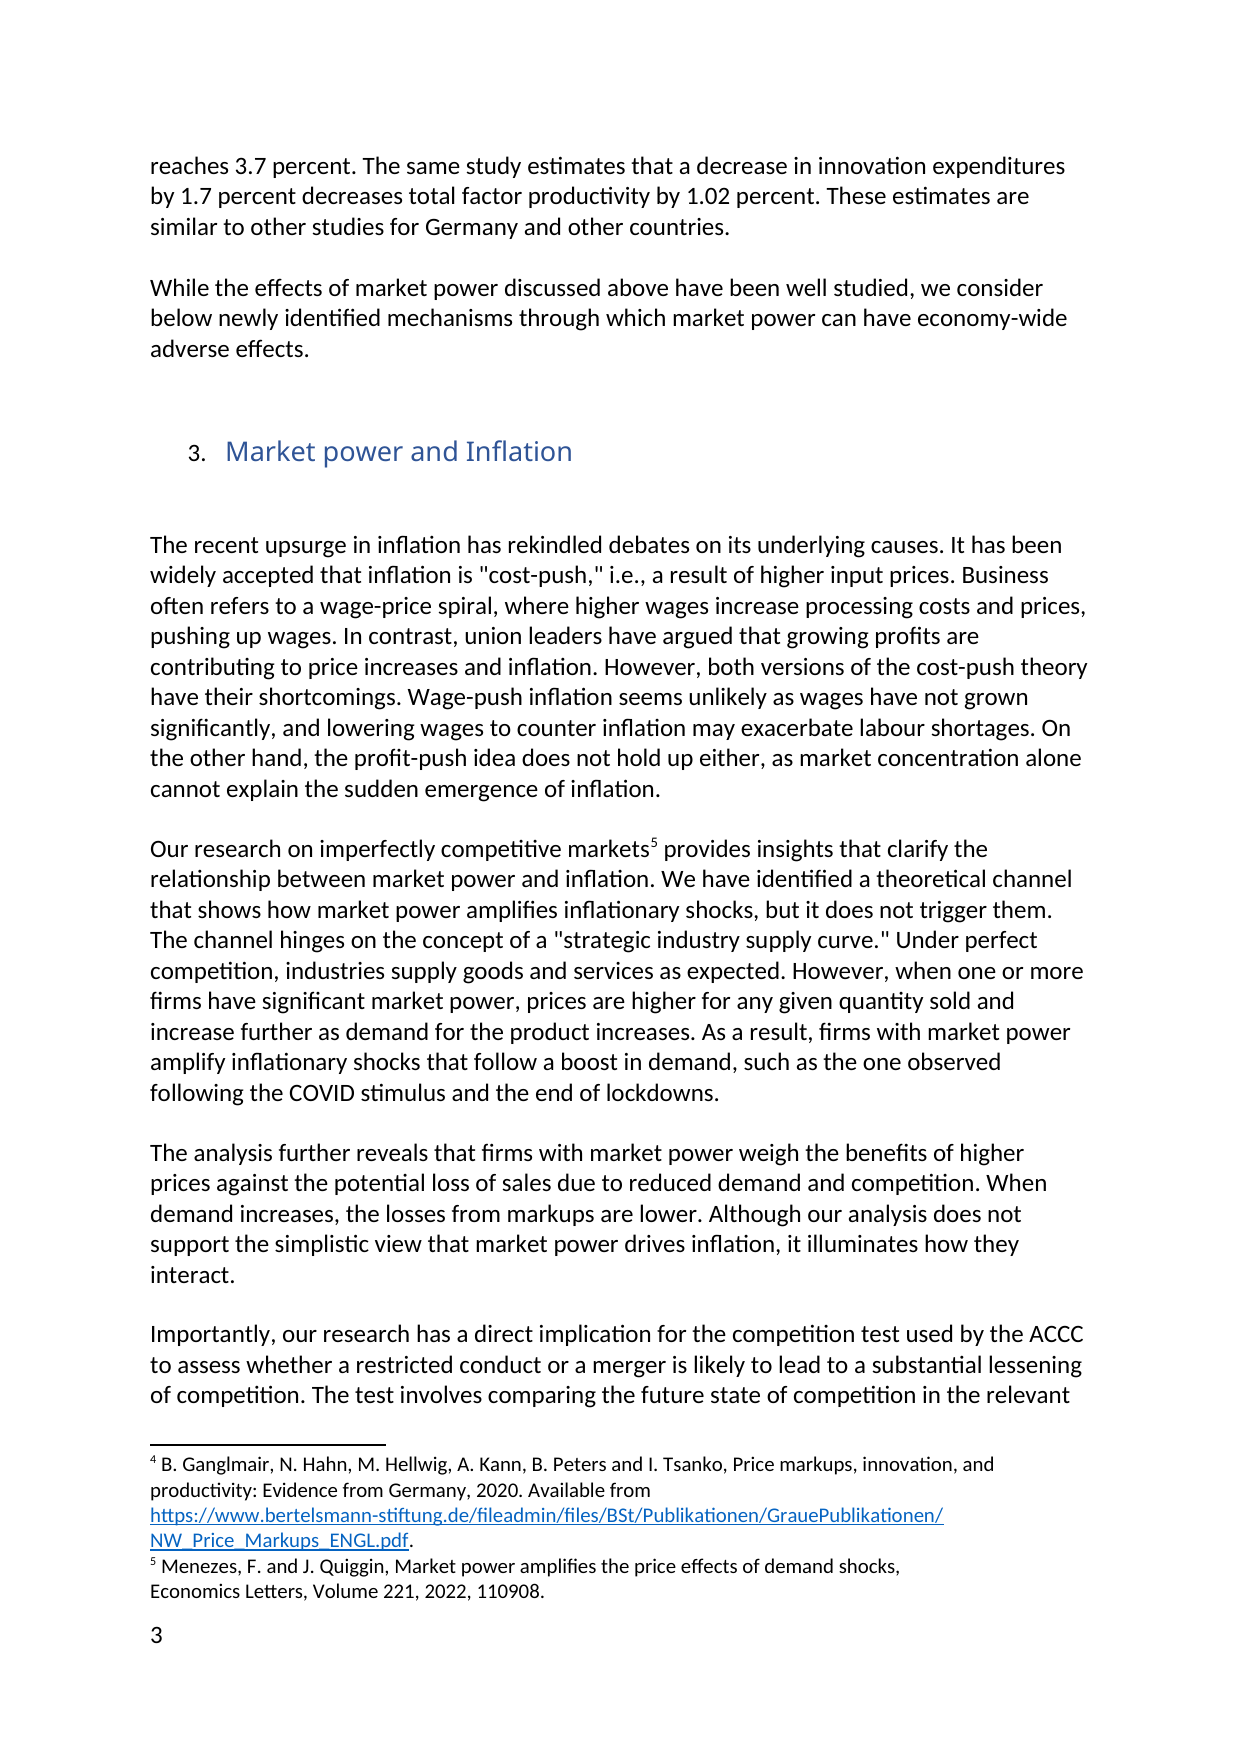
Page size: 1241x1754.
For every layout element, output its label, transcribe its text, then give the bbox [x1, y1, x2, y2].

text The analysis further reveals that firms with market power weigh the benefits of higher prices against the potential loss of sales due to reduced demand and competition. When demand increases, the losses from markups are lower. Although our analysis does not support the simplistic view that market power drives inflation, it illuminates how they interact. [150, 1137, 1090, 1289]
text Our research on imperfectly competitive markets provides insights that clarify the relationship between market power and inflation. We have identified a theoretical channel that shows how market power amplifies inflationary shocks, but it does not trigger them. The channel hinges on the concept of a "strategic industry supply curve." Under perfect competition, industries supply goods and services as expected. However, when one or more firms have significant market power, prices are higher for any given quantity sold and increase further as demand for the product increases. As a result, firms with market power amplify inflationary shocks that follow a boost in demand, such as the one observed following the COVID stimulus and the end of lockdowns. [150, 833, 1090, 1107]
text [150, 1318, 1090, 1410]
text While the effects of market power discussed above have been well studied, we consider below newly identified mechanisms through which market power can have economy-wide adverse effects. [150, 272, 1090, 364]
subtitle Market power and Inflation [187, 432, 1090, 469]
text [150, 150, 1090, 242]
text The recent upsurge in inflation has rekindled debates on its underlying causes. It has been widely accepted that inflation is "cost-push," i.e., a result of higher input prices. Business often refers to a wage-price spiral, where higher wages increase processing costs and prices, pushing up wages. In contrast, union leaders have argued that growing profits are contributing to price increases and inflation. However, both versions of the cost-push theory have their shortcomings. Wage-push inflation seems unlikely as wages have not grown significantly, and lowering wages to counter inflation may exacerbate labour shortages. On the other hand, the profit-push idea does not hold up either, as market concentration alone cannot explain the sudden emergence of inflation. [150, 529, 1090, 804]
